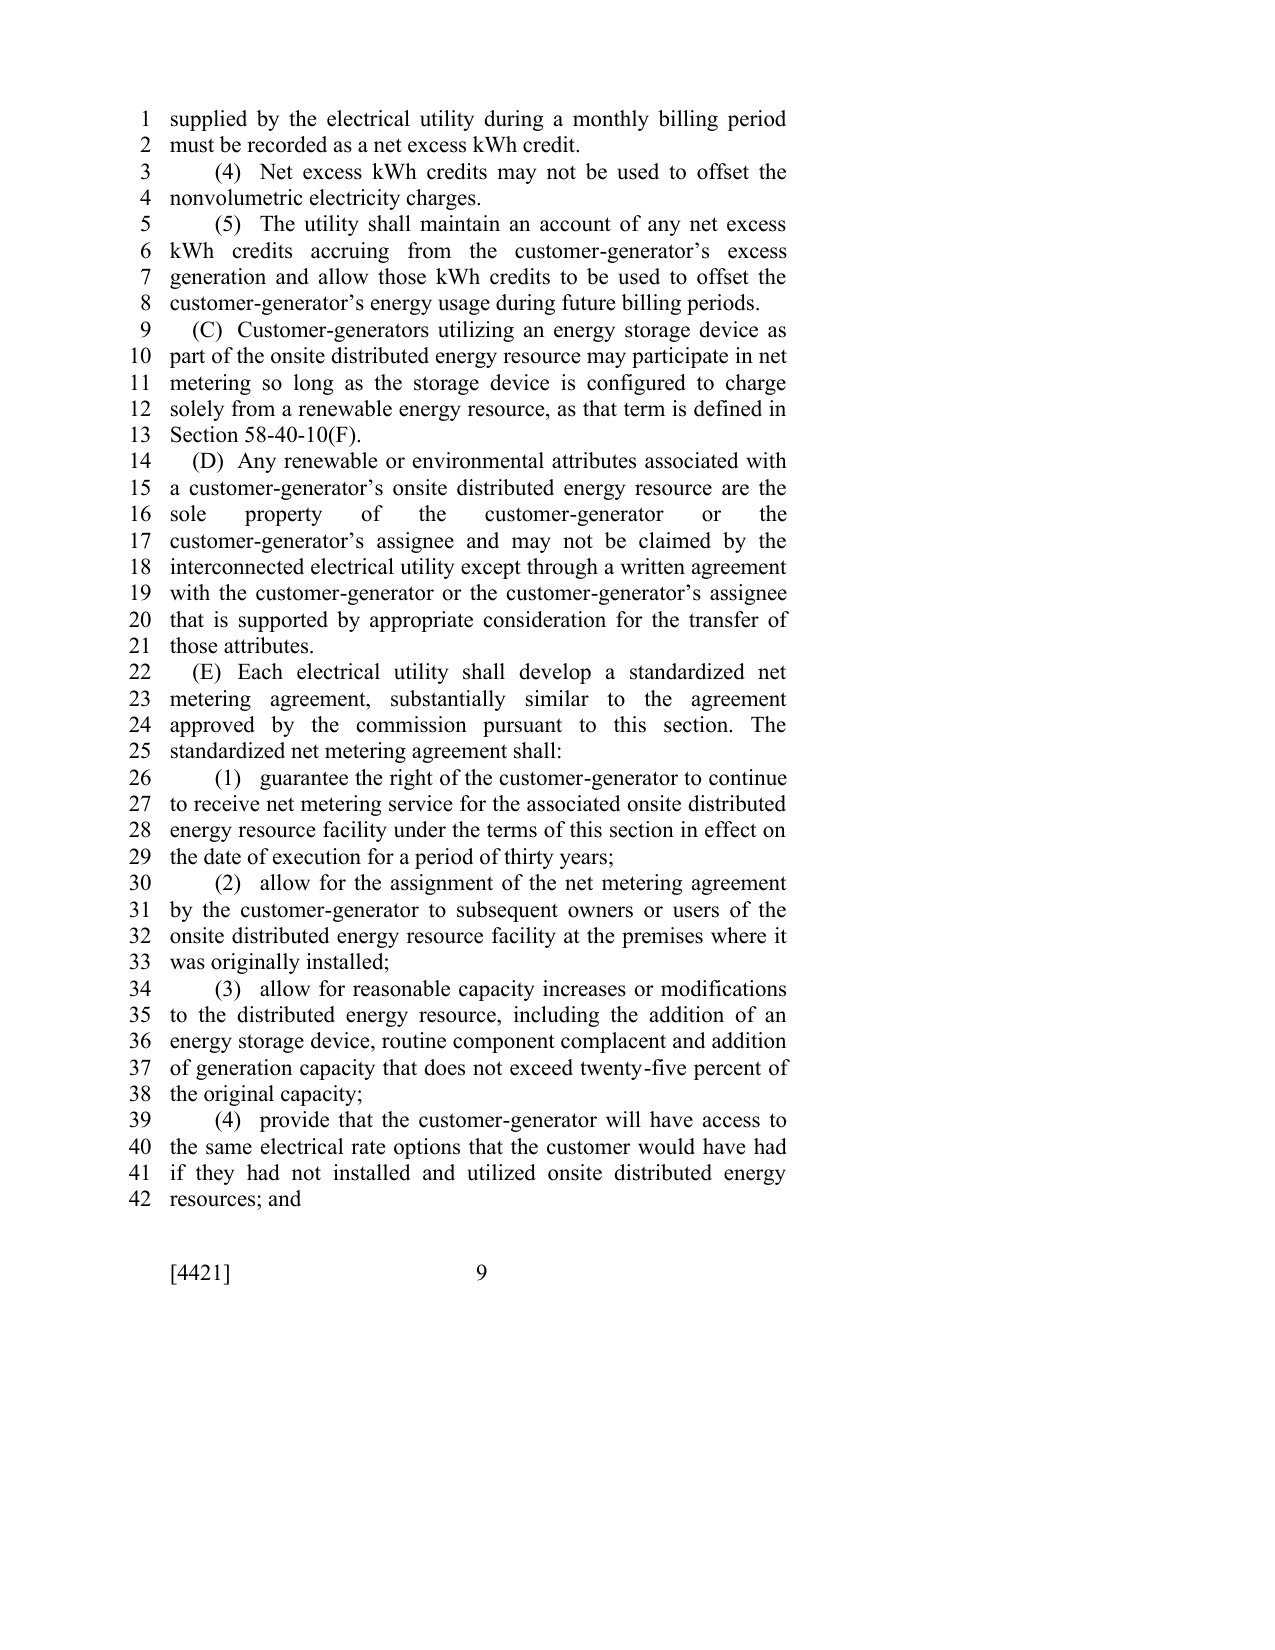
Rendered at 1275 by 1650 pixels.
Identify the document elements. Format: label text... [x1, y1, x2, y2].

text (5) The utility shall maintain an account of any net excess kWh credits accruing from the customer-generator’s excess generation and allow those kWh credits to be used to offset the customer-generator’s energy usage during future billing periods. [169, 210, 787, 316]
text (4) Net excess kWh credits may not be used to offset the nonvolumetric electricity charges. [169, 158, 787, 210]
text (4) provide that the customer-generator will have access to the same electrical rate options that the customer would have had if they had not installed and utilized onsite distributed energy resources; and [169, 1106, 787, 1212]
text (E) Each electrical utility shall develop a standardized net metering agreement, substantially similar to the agreement approved by the commission pursuant to this section. The standardized net metering agreement shall: [169, 658, 787, 764]
text (1) guarantee the right of the customer-generator to continue to receive net metering service for the associated onsite distributed energy resource facility under the terms of this section in effect on the date of execution for a period of thirty years; [169, 764, 787, 869]
text (3) allow for reasonable capacity increases or modifications to the distributed energy resource, including the addition of an energy storage device, routine component complacent and addition of generation capacity that does not exceed twenty-five percent of the original capacity; [169, 975, 787, 1106]
text (D) Any renewable or environmental attributes associated with a customer-generator’s onsite distributed energy resource are the sole property of the customer-generator or the customer-generator’s assignee and may not be claimed by the interconnected electrical utility except through a written agreement with the customer-generator or the customer-generator’s assignee that is supported by appropriate consideration for the transfer of those attributes. [169, 448, 787, 658]
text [169, 105, 787, 158]
text (2) allow for the assignment of the net metering agreement by the customer-generator to subsequent owners or users of the onsite distributed energy resource facility at the premises where it was originally installed; [169, 869, 787, 975]
text (C) Customer-generators utilizing an energy storage device as part of the onsite distributed energy resource may participate in net metering so long as the storage device is configured to charge solely from a renewable energy resource, as that term is defined in Section 58-40-10(F). [169, 316, 787, 448]
